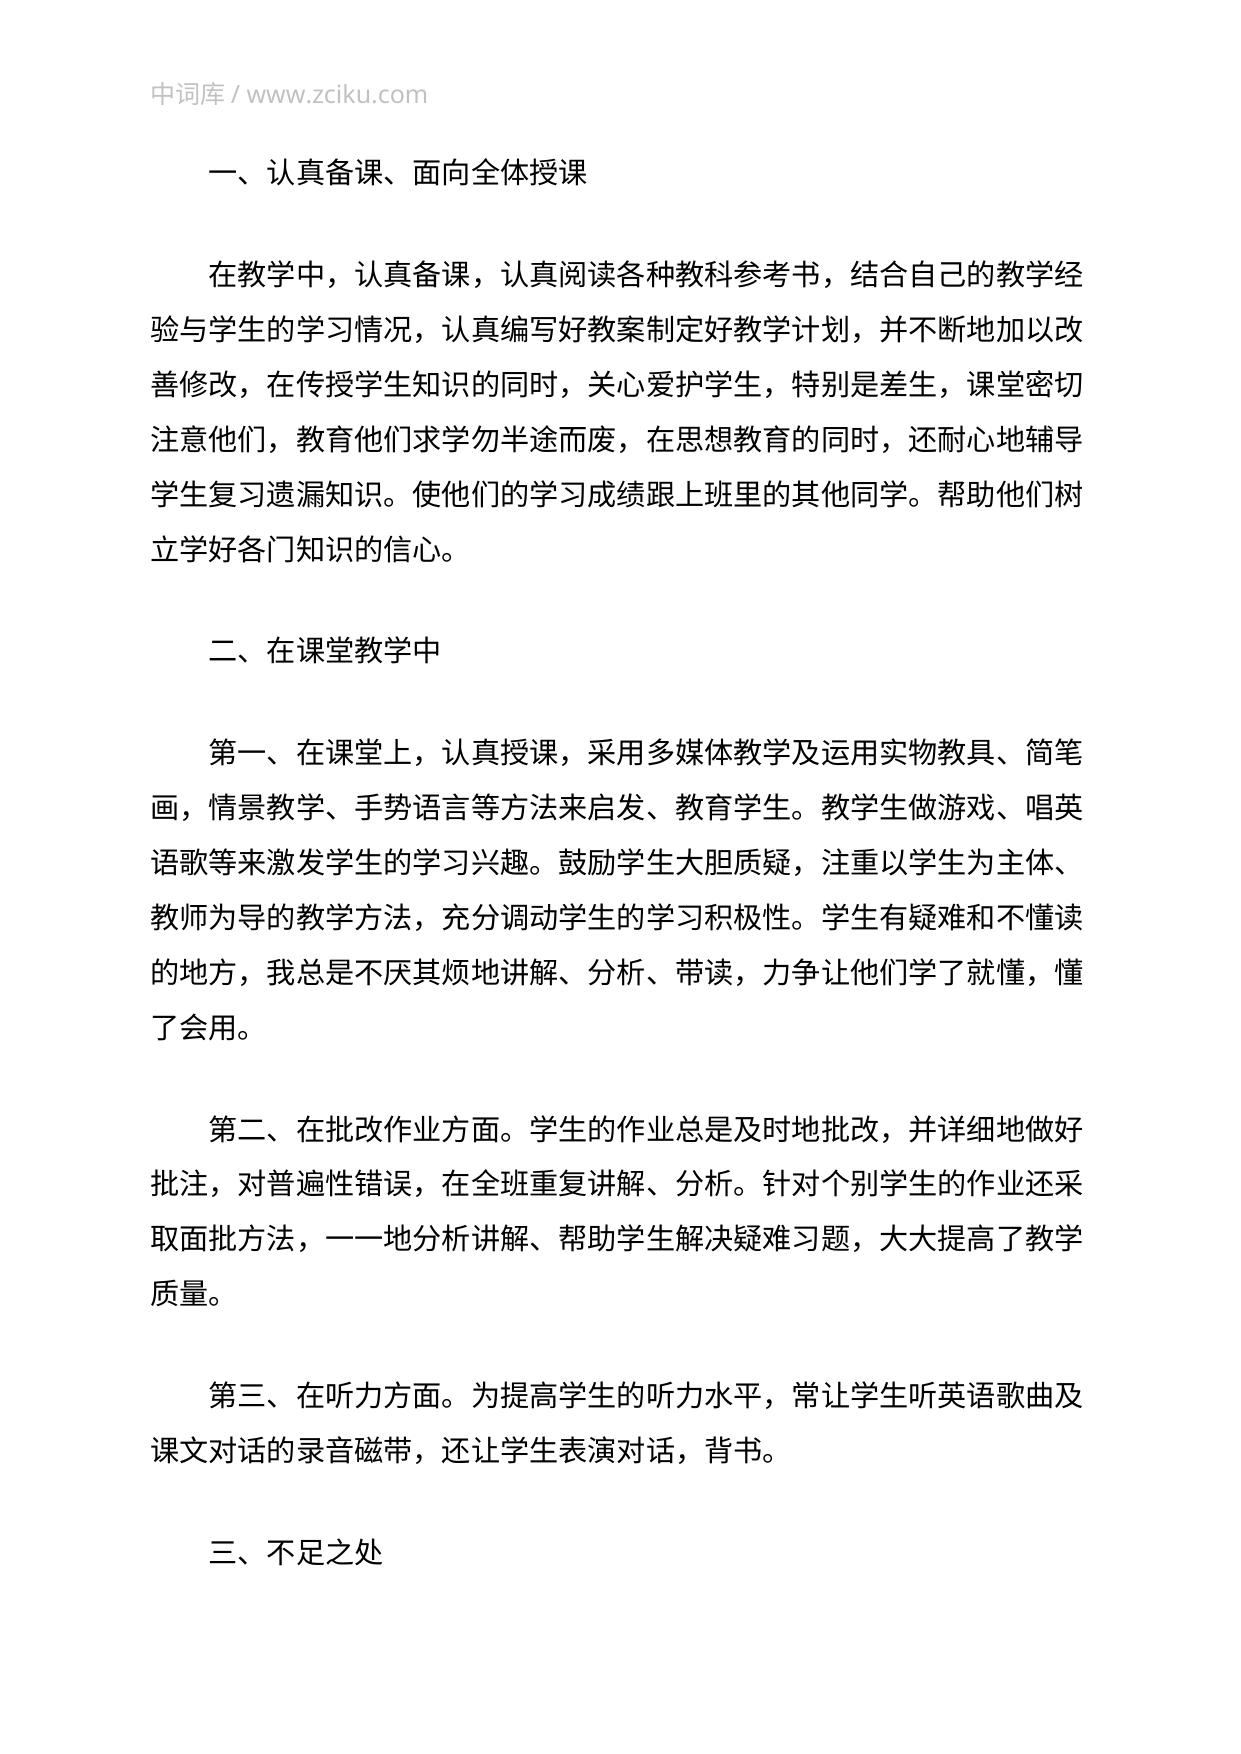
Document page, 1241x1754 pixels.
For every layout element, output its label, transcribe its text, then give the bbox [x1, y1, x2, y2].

text 第二、在批改作业方面。学生的作业总是及时地批改，并详细地做好批注，对普遍性错误，在全班重复讲解、分析。针对个别学生的作业还采取面批方法，一一地分析讲解、帮助学生解决疑难习题，大大提高了教学质量。 [150, 1106, 1090, 1313]
text 二、在课堂教学中 [150, 628, 1090, 670]
text 第一、在课堂上，认真授课，采用多媒体教学及运用实物教具、简笔画，情景教学、手势语言等方法来启发、教育学生。教学生做游戏、唱英语歌等来激发学生的学习兴趣。鼓励学生大胆质疑，注重以学生为主体、教师为导的教学方法，充分调动学生的学习积极性。学生有疑难和不懂读的地方，我总是不厌其烦地讲解、分析、带读，力争让他们学了就懂，懂了会用。 [150, 730, 1090, 1047]
text 在教学中，认真备课，认真阅读各种教科参考书，结合自己的教学经验与学生的学习情况，认真编写好教案制定好教学计划，并不断地加以改善修改，在传授学生知识的同时，关心爱护学生，特别是差生，课堂密切注意他们，教育他们求学勿半途而废，在思想教育的同时，还耐心地辅导学生复习遗漏知识。使他们的学习成绩跟上班里的其他同学。帮助他们树立学好各门知识的信心。 [150, 252, 1090, 568]
text 一、认真备课、面向全体授课 [150, 150, 1090, 192]
text 三、不足之处 [150, 1529, 1090, 1571]
text 第三、在听力方面。为提高学生的听力水平，常让学生听英语歌曲及课文对话的录音磁带，还让学生表演对话，背书。 [150, 1372, 1090, 1470]
